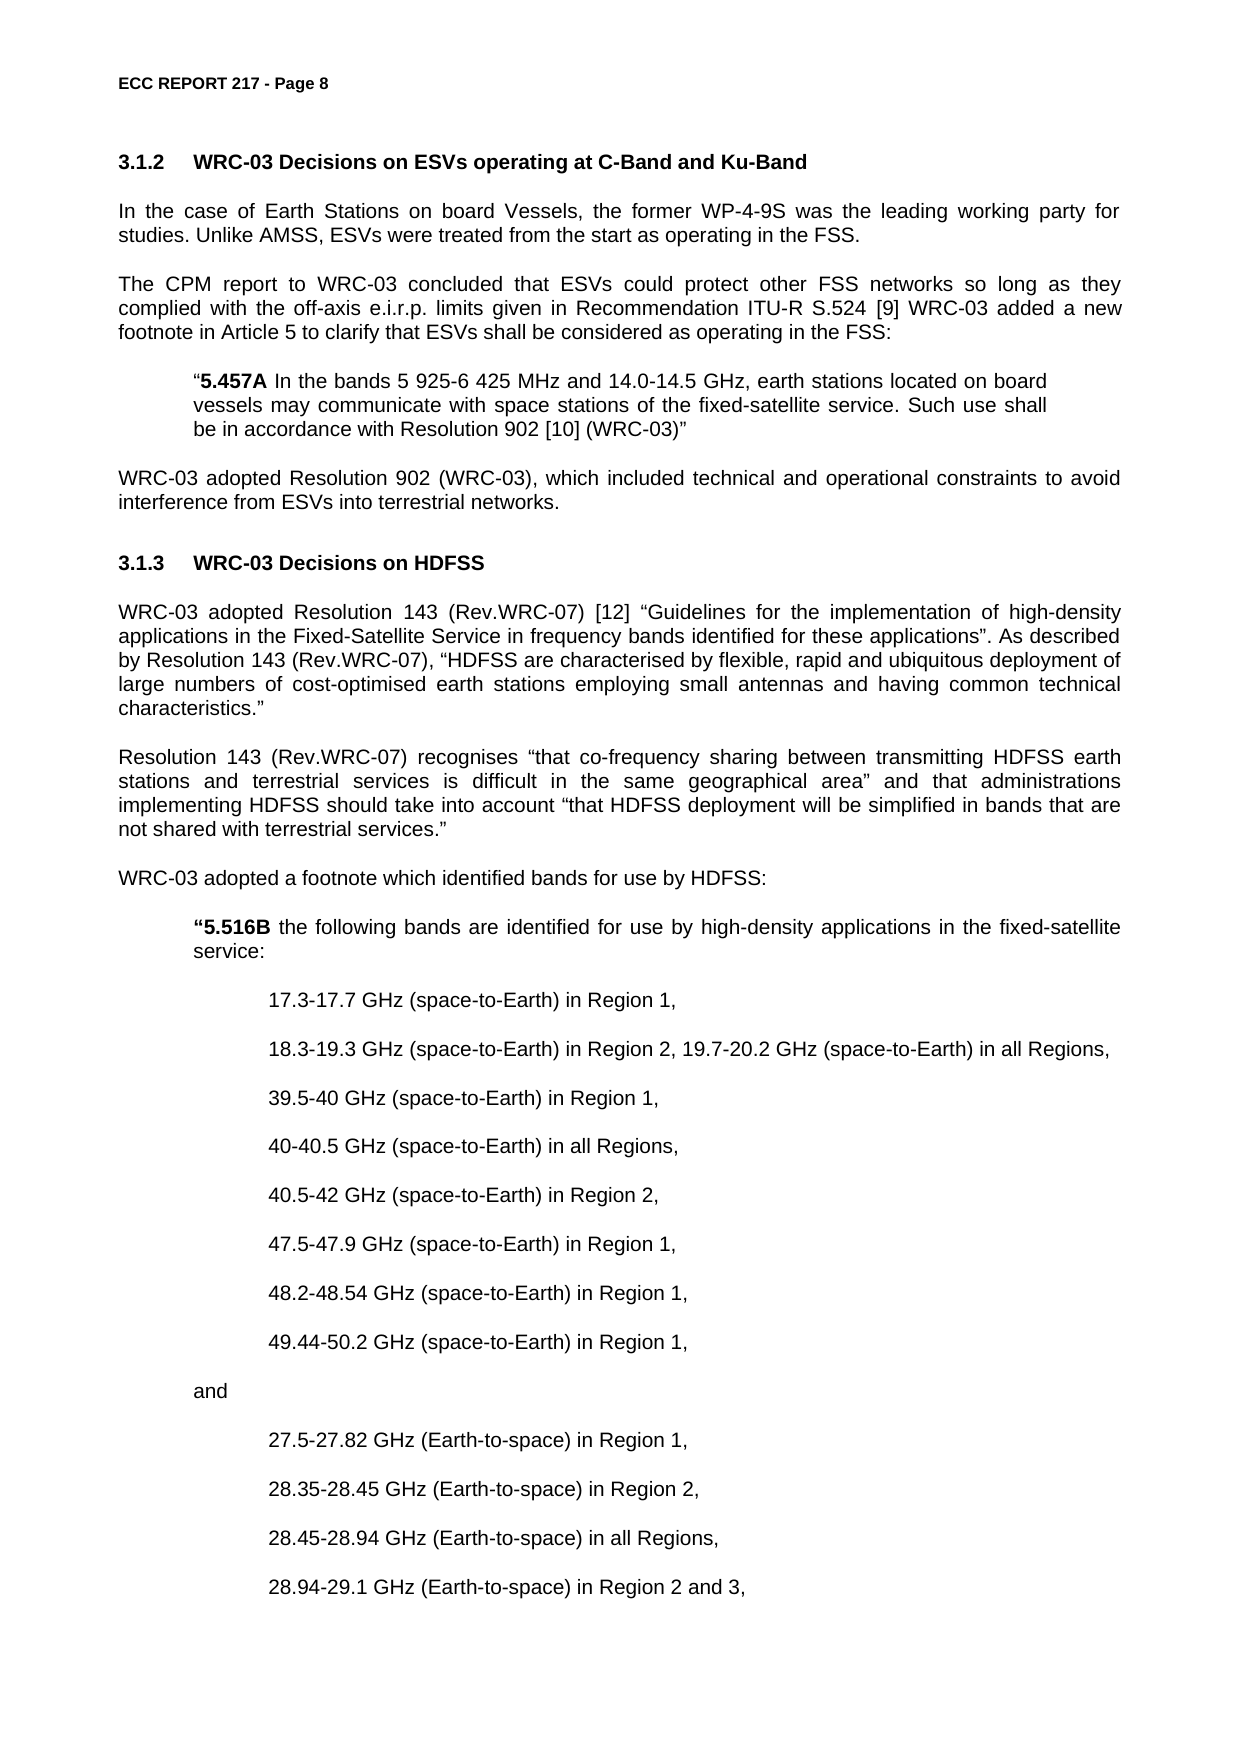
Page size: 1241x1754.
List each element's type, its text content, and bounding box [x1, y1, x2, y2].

text 17.3-17.7 GHz (space-to-Earth) in Region 1, [268, 987, 1122, 1011]
text 40-40.5 GHz (space-to-Earth) in all Regions, [268, 1134, 1122, 1158]
text 28.45-28.94 GHz (Earth-to-space) in all Regions, [268, 1526, 1122, 1550]
text The CPM report to WRC-03 concluded that ESVs could protect other FSS networks so long as they complied with the off-axis e.i.r.p. limits given in Recommendation ITU-R S.524 [9] WRC-03 added a new footnote in Article 5 to clarify that ESVs shall be considered as operating in the FSS: [118, 272, 1122, 344]
text 28.35-28.45 GHz (Earth-to-space) in Region 2, [268, 1477, 1122, 1501]
text and [193, 1379, 1122, 1403]
text WRC-03 adopted Resolution 143 (Rev.WRC-07) [12] “Guidelines for the implementation of high-density applications in the Fixed-Satellite Service in frequency bands identified for these applications”. As described by Resolution 143 (Rev.WRC-07), “HDFSS are characterised by flexible, rapid and ubiquitous deployment of large numbers of cost-optimised earth stations employing small antennas and having common technical characteristics.” [118, 600, 1122, 720]
text In the case of Earth Stations on board Vessels, the former WP-4-9S was the leading working party for studies. Unlike AMSS, ESVs were treated from the start as operating in the FSS. [118, 199, 1122, 247]
text 47.5-47.9 GHz (space-to-Earth) in Region 1, [268, 1232, 1122, 1256]
subtitle WRC-03 Decisions on HDFSS [118, 551, 1122, 575]
text WRC-03 adopted Resolution 902 (WRC-03), which included technical and operational constraints to avoid interference from ESVs into terrestrial networks. [118, 466, 1122, 513]
text 49.44-50.2 GHz (space-to-Earth) in Region 1, [268, 1330, 1122, 1354]
text 39.5-40 GHz (space-to-Earth) in Region 1, [268, 1085, 1122, 1109]
subtitle WRC-03 Decisions on ESVs operating at C-Band and Ku-Band [118, 150, 1122, 174]
text 28.94-29.1 GHz (Earth-to-space) in Region 2 and 3, [268, 1575, 1122, 1599]
text 18.3-19.3 GHz (space-to-Earth) in Region 2, 19.7-20.2 GHz (space-to-Earth) in all Regions, [268, 1036, 1122, 1060]
text 27.5-27.82 GHz (Earth-to-space) in Region 1, [268, 1428, 1122, 1452]
text 40.5-42 GHz (space-to-Earth) in Region 2, [268, 1183, 1122, 1207]
text WRC-03 adopted a footnote which identified bands for use by HDFSS: [118, 866, 1122, 889]
text Resolution 143 (Rev.WRC-07) recognises “that co-frequency sharing between transmitting HDFSS earth stations and terrestrial services is difficult in the same geographical area” and that administrations implementing HDFSS should take into account “that HDFSS deployment will be simplified in bands that are not shared with terrestrial services.” [118, 745, 1122, 841]
text “5.516B the following bands are identified for use by high-density applications in the fixed-satellite service: [193, 914, 1122, 962]
text 48.2-48.54 GHz (space-to-Earth) in Region 1, [268, 1281, 1122, 1305]
text “5.457A In the bands 5 925-6 425 MHz and 14.0-14.5 GHz, earth stations located on board vessels may communicate with space stations of the fixed-satellite service. Such use shall be in accordance with Resolution 902 [10] (WRC-03)” [193, 369, 1048, 441]
